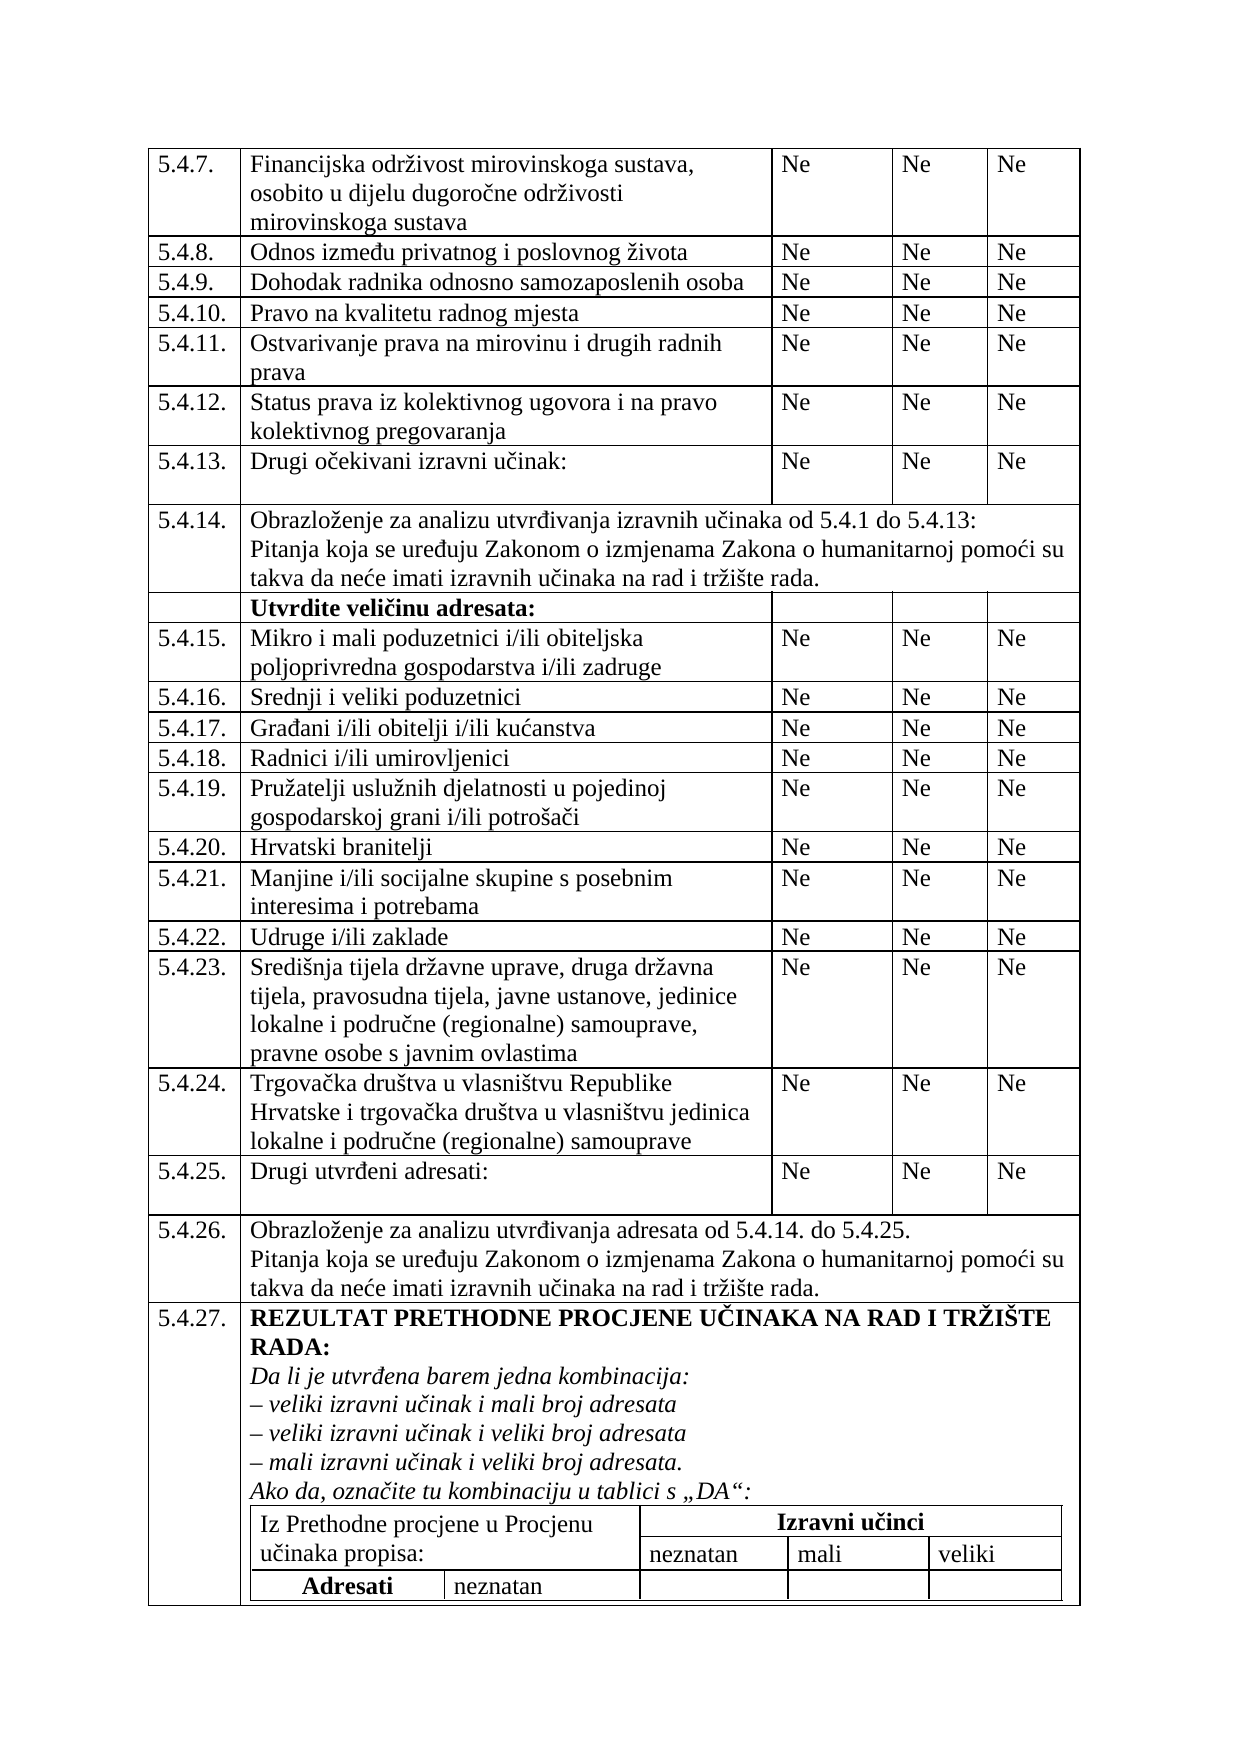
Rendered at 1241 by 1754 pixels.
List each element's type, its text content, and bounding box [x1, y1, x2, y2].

table_cell 5.4.27. [149, 1303, 240, 1605]
table_cell Ne [988, 237, 1079, 266]
table_cell Ne [773, 952, 892, 1067]
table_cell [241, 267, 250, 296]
table_cell 5.4.14. [149, 505, 240, 591]
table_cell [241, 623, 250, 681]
table_cell Ne [893, 743, 987, 772]
table_cell Ne [988, 387, 1079, 444]
table_cell Ne [893, 328, 987, 385]
table_cell [893, 593, 902, 622]
table_cell Ne [773, 149, 892, 235]
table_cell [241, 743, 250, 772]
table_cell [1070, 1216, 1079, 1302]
table_cell Ne [893, 237, 987, 266]
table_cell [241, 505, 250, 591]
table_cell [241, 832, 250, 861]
table_cell Ne [893, 773, 987, 831]
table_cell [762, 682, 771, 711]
table_cell Ne [773, 832, 892, 861]
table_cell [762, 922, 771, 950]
table_cell Ne [893, 682, 987, 711]
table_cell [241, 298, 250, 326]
table_cell 5.4.23. [149, 952, 240, 1067]
table_cell Ne [773, 446, 892, 503]
table_cell Ne [773, 328, 892, 385]
table_cell Ne [773, 743, 892, 772]
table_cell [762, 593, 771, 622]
table_cell 5.4.26. [149, 1216, 240, 1302]
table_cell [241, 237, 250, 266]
table_cell Ne [773, 1156, 892, 1214]
table_cell Ne [893, 1069, 987, 1155]
table_cell Ne [773, 922, 892, 950]
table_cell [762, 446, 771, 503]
table_cell Ne [893, 149, 987, 235]
table_cell Ne [988, 922, 1079, 950]
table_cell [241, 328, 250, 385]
table_cell Ne [988, 267, 1079, 296]
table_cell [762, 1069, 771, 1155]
table_cell 5.4.7. [149, 149, 240, 235]
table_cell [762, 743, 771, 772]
table_cell Ne [893, 387, 987, 444]
table_cell 5.4.11. [149, 328, 240, 385]
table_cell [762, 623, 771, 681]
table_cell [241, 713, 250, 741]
table_cell Ne [988, 149, 1079, 235]
table_cell Ne [773, 1069, 892, 1155]
table_cell 5.4.25. [149, 1156, 240, 1214]
table_cell Ne [988, 446, 1079, 503]
table_cell Ne [773, 237, 892, 266]
table_cell Ne [893, 832, 987, 861]
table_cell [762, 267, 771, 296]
table_cell Ne [988, 298, 1079, 326]
table_cell Ne [773, 298, 892, 326]
table_cell 5.4.12. [149, 387, 240, 444]
table_cell [149, 593, 158, 622]
table_cell [988, 593, 997, 622]
table_cell Ne [988, 328, 1079, 385]
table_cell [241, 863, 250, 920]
table_cell Ne [893, 298, 987, 326]
table_cell Ne [773, 863, 892, 920]
table_cell 5.4.19. [149, 773, 240, 831]
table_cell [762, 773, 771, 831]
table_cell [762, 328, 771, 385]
table_cell Ne [773, 387, 892, 444]
table_cell Ne [988, 832, 1079, 861]
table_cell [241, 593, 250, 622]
table_cell Ne [893, 713, 987, 741]
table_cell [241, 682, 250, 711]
table_cell [231, 593, 240, 622]
table_cell [883, 593, 892, 622]
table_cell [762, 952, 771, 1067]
table_cell Ne [988, 863, 1079, 920]
table_cell Ne [773, 773, 892, 831]
table_cell Ne [773, 623, 892, 681]
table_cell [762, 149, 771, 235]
table_cell Ne [773, 267, 892, 296]
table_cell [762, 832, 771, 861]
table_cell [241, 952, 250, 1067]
table_cell Ne [988, 743, 1079, 772]
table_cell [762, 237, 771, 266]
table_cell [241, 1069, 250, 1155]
table_cell Ne [893, 1156, 987, 1214]
table_cell 5.4.21. [149, 863, 240, 920]
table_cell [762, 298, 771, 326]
table_cell Ne [773, 713, 892, 741]
table_cell Ne [988, 1156, 1079, 1214]
table_cell Ne [988, 773, 1079, 831]
table_cell Ne [893, 267, 987, 296]
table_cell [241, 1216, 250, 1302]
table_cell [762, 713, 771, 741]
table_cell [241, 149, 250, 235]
table_cell [1070, 593, 1079, 622]
table_cell Ne [988, 952, 1079, 1067]
table_cell 5.4.15. [149, 623, 240, 681]
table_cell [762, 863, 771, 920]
table_cell Ne [773, 682, 892, 711]
table_cell 5.4.13. [149, 446, 240, 503]
table_cell [978, 593, 987, 622]
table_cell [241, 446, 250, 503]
table_cell Ne [893, 863, 987, 920]
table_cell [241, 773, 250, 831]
table_cell Ne [893, 446, 987, 503]
table_cell [773, 593, 781, 622]
table_cell Ne [893, 952, 987, 1067]
table_cell 5.4.24. [149, 1069, 240, 1155]
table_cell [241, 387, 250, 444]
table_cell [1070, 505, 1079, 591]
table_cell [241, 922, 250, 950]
table_cell Ne [893, 922, 987, 950]
table_cell Ne [988, 623, 1079, 681]
table_cell Ne [893, 623, 987, 681]
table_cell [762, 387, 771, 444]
table_cell Ne [988, 713, 1079, 741]
table_cell Ne [988, 682, 1079, 711]
table_cell Ne [988, 1069, 1079, 1155]
